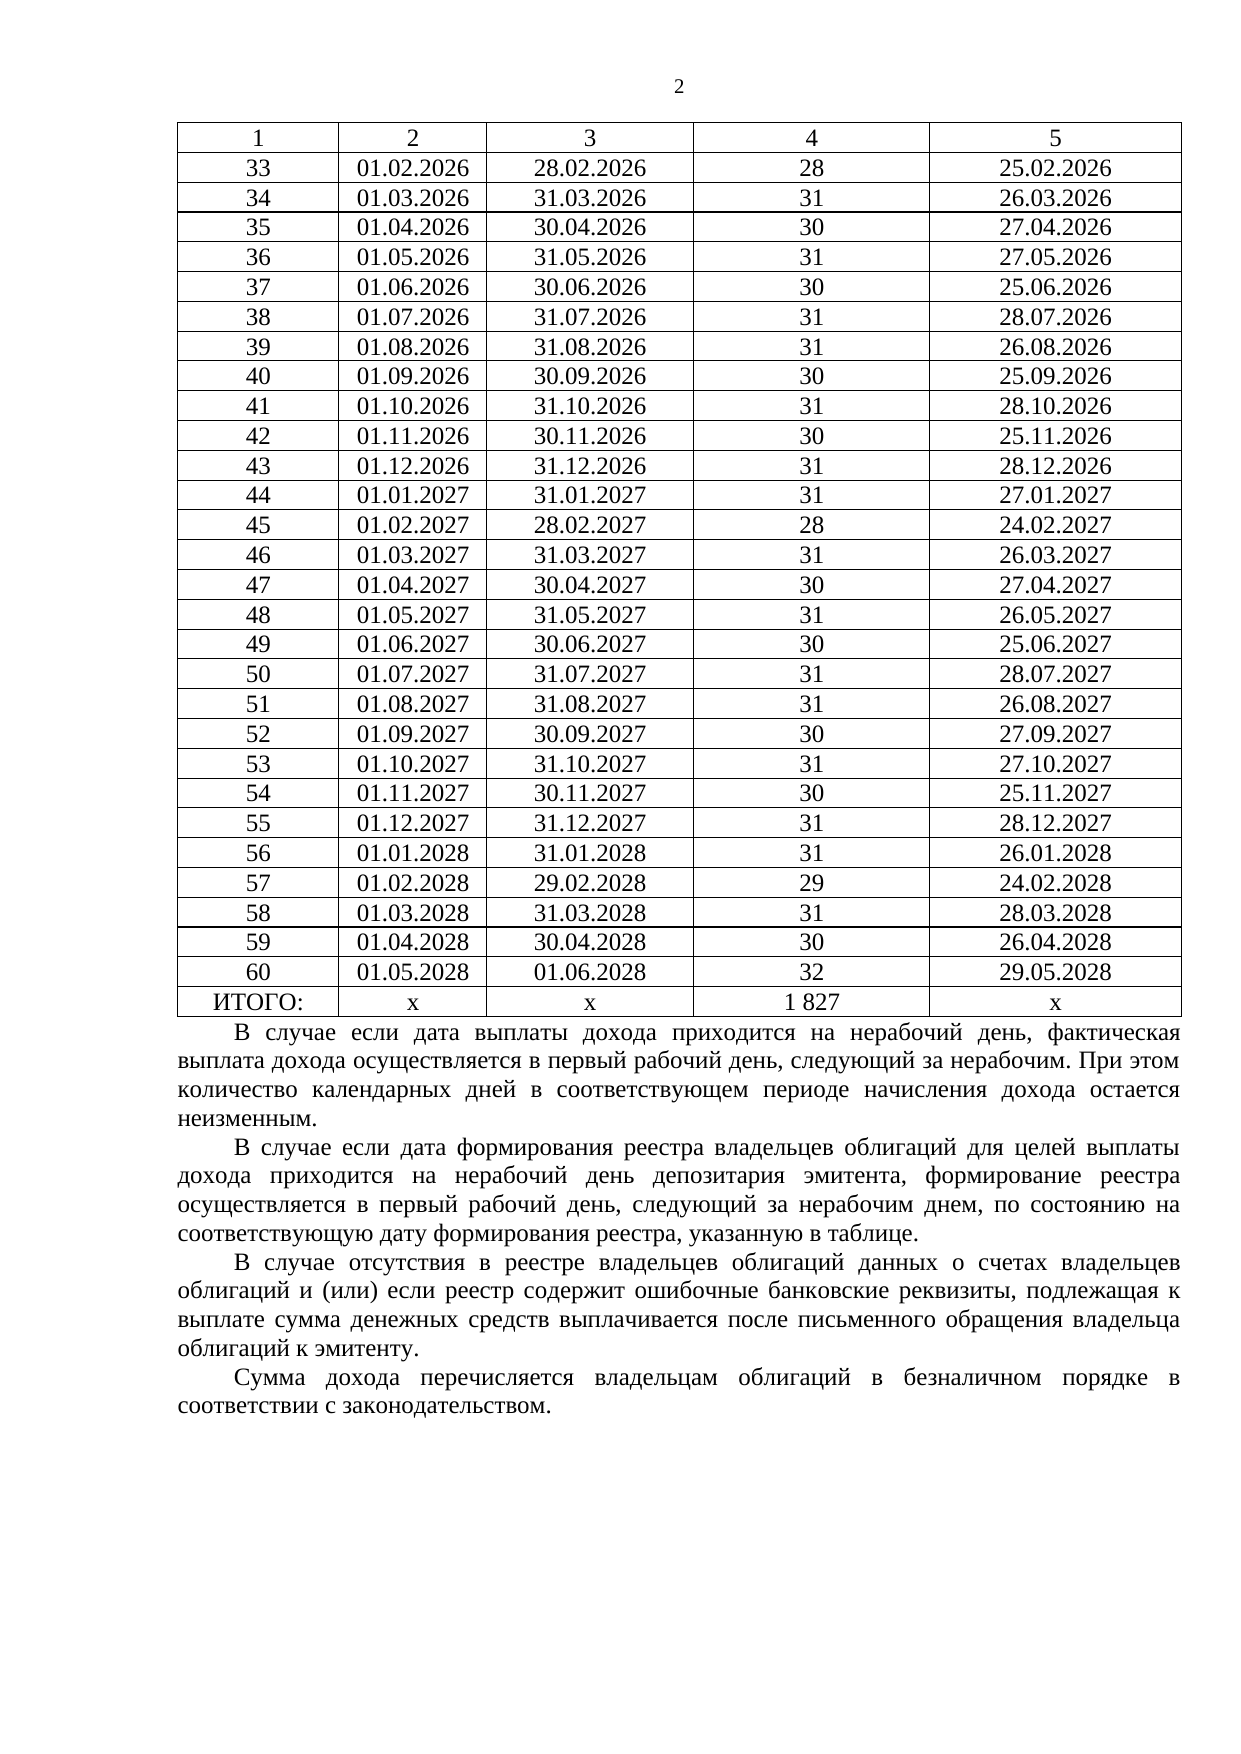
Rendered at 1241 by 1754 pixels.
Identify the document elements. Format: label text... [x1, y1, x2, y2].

table_cell 55 [178, 808, 338, 837]
table_cell 28.12.2026 [930, 451, 1181, 479]
table_cell 28 [694, 510, 929, 539]
table_cell 32 [694, 957, 929, 986]
table_cell 30 [694, 272, 929, 301]
table_cell 28.10.2026 [930, 391, 1181, 420]
table_cell 01.04.2027 [339, 570, 486, 599]
table_cell 41 [178, 391, 338, 420]
table_cell 31 [694, 659, 929, 688]
table_cell х [930, 987, 1181, 1016]
table_cell 25.06.2027 [930, 630, 1181, 658]
table_cell 49 [178, 630, 338, 658]
table_cell 01.08.2027 [339, 689, 486, 718]
table_cell 1 [178, 123, 338, 152]
table_cell 31 [694, 332, 929, 360]
table_cell 29 [694, 868, 929, 897]
table_cell 01.05.2027 [339, 600, 486, 628]
table_cell 01.09.2027 [339, 719, 486, 748]
table_cell 31 [694, 391, 929, 420]
table_cell 28 [694, 153, 929, 182]
table_cell 30.11.2027 [487, 779, 693, 807]
table_cell 25.09.2026 [930, 361, 1181, 390]
table_cell 27.10.2027 [930, 749, 1181, 777]
table_cell 28.07.2026 [930, 302, 1181, 331]
table_cell 30 [694, 421, 929, 450]
table_cell 27.04.2026 [930, 213, 1181, 241]
table_cell 47 [178, 570, 338, 599]
table_cell 01.12.2026 [339, 451, 486, 479]
table_cell 01.01.2027 [339, 481, 486, 509]
table_cell 27.01.2027 [930, 481, 1181, 509]
table_cell 31.01.2027 [487, 481, 693, 509]
table_cell 3 [487, 123, 693, 152]
table_cell 24.02.2028 [930, 868, 1181, 897]
table_cell 43 [178, 451, 338, 479]
table_cell 28.03.2028 [930, 898, 1181, 926]
table_cell 25.11.2026 [930, 421, 1181, 450]
table_cell 01.11.2027 [339, 779, 486, 807]
table_cell 35 [178, 213, 338, 241]
table_cell 26.03.2026 [930, 183, 1181, 211]
table_cell 29.02.2028 [487, 868, 693, 897]
table_cell 31.05.2027 [487, 600, 693, 628]
text В случае если дата формирования реестра владельцев облигаций для целей выплаты дохода приходится на нерабочий день депозитария эмитента, формирование реестра осуществляется в первый рабочий день, следующий за нерабочим днем, по состоянию на соответствующую дату формирования реестра, указанную в таблице. [177, 1132, 1181, 1247]
table_cell 30.09.2026 [487, 361, 693, 390]
table_cell 31 [694, 242, 929, 271]
table_cell 46 [178, 540, 338, 569]
table_cell 31 [694, 183, 929, 211]
table_cell 54 [178, 779, 338, 807]
table_cell 28.12.2027 [930, 808, 1181, 837]
table_cell 01.12.2027 [339, 808, 486, 837]
table_cell 29.05.2028 [930, 957, 1181, 986]
table_cell 01.08.2026 [339, 332, 486, 360]
table_cell 26.03.2027 [930, 540, 1181, 569]
table_cell 01.05.2028 [339, 957, 486, 986]
table_cell 26.08.2026 [930, 332, 1181, 360]
table_cell 31 [694, 302, 929, 331]
table_cell 31.08.2026 [487, 332, 693, 360]
table_cell 36 [178, 242, 338, 271]
table_cell 30.06.2027 [487, 630, 693, 658]
table_cell 56 [178, 838, 338, 867]
table_cell 01.05.2026 [339, 242, 486, 271]
table_cell 2 [339, 123, 486, 152]
table_cell 26.01.2028 [930, 838, 1181, 867]
table_cell 45 [178, 510, 338, 539]
table_cell 31.12.2027 [487, 808, 693, 837]
table_cell 30.04.2027 [487, 570, 693, 599]
table_cell 30 [694, 361, 929, 390]
table_cell 37 [178, 272, 338, 301]
table_cell 01.07.2027 [339, 659, 486, 688]
table_cell 60 [178, 957, 338, 986]
table_cell 01.02.2027 [339, 510, 486, 539]
text В случае если дата выплаты дохода приходится на нерабочий день, фактическая выплата дохода осуществляется в первый рабочий день, следующий за нерабочим. При этом количество календарных дней в соответствующем периоде начисления дохода остается неизменным. [177, 1017, 1181, 1132]
table_cell 28.07.2027 [930, 659, 1181, 688]
table_cell 31 [694, 689, 929, 718]
table_cell 30.09.2027 [487, 719, 693, 748]
table_cell 01.01.2028 [339, 838, 486, 867]
table_cell 31.03.2027 [487, 540, 693, 569]
table_cell 01.03.2027 [339, 540, 486, 569]
table_cell 33 [178, 153, 338, 182]
table_cell 31 [694, 451, 929, 479]
table_cell 27.04.2027 [930, 570, 1181, 599]
table_cell 51 [178, 689, 338, 718]
table_cell 31 [694, 838, 929, 867]
table_cell 42 [178, 421, 338, 450]
table_cell 31.08.2027 [487, 689, 693, 718]
table_cell 31.10.2027 [487, 749, 693, 777]
table_cell 31.07.2027 [487, 659, 693, 688]
table_cell 34 [178, 183, 338, 211]
table_cell 50 [178, 659, 338, 688]
table_cell 01.03.2026 [339, 183, 486, 211]
table_cell 38 [178, 302, 338, 331]
table_cell 30.11.2026 [487, 421, 693, 450]
table_cell 27.05.2026 [930, 242, 1181, 271]
table_cell 5 [930, 123, 1181, 152]
table_cell 39 [178, 332, 338, 360]
table_cell 01.10.2027 [339, 749, 486, 777]
table_cell 01.02.2026 [339, 153, 486, 182]
table_cell 31 [694, 898, 929, 926]
table_cell 30 [694, 213, 929, 241]
table_cell 30.06.2026 [487, 272, 693, 301]
table_cell 27.09.2027 [930, 719, 1181, 748]
table_cell 25.06.2026 [930, 272, 1181, 301]
table_cell 01.02.2028 [339, 868, 486, 897]
table_cell 30.04.2026 [487, 213, 693, 241]
table_cell 31.07.2026 [487, 302, 693, 331]
table_cell ИТОГО: [178, 987, 338, 1016]
table_cell 30 [694, 570, 929, 599]
table_cell 28.02.2026 [487, 153, 693, 182]
table_cell 31.05.2026 [487, 242, 693, 271]
table_cell х [339, 987, 486, 1016]
table_cell 53 [178, 749, 338, 777]
table_cell 31.10.2026 [487, 391, 693, 420]
table_cell 1 827 [694, 987, 929, 1016]
table_cell 25.02.2026 [930, 153, 1181, 182]
table_cell 30 [694, 630, 929, 658]
table_cell 01.09.2026 [339, 361, 486, 390]
table_cell 59 [178, 928, 338, 956]
table_cell 52 [178, 719, 338, 748]
table_cell 30 [694, 928, 929, 956]
table_cell 44 [178, 481, 338, 509]
table_cell 31.01.2028 [487, 838, 693, 867]
table_cell 01.07.2026 [339, 302, 486, 331]
table_cell 26.08.2027 [930, 689, 1181, 718]
table_cell 31 [694, 600, 929, 628]
table_cell 4 [694, 123, 929, 152]
table_cell 31 [694, 808, 929, 837]
text Сумма дохода перечисляется владельцам облигаций в безналичном порядке в соответствии с законодательством. [177, 1362, 1181, 1419]
table_cell 31.03.2026 [487, 183, 693, 211]
table_cell 30 [694, 719, 929, 748]
table_cell 01.04.2028 [339, 928, 486, 956]
table_cell 30 [694, 779, 929, 807]
table_cell 01.06.2028 [487, 957, 693, 986]
table_cell 24.02.2027 [930, 510, 1181, 539]
text В случае отсутствия в реестре владельцев облигаций данных о счетах владельцев облигаций и (или) если реестр содержит ошибочные банковские реквизиты, подлежащая к выплате сумма денежных средств выплачивается после письменного обращения владельца облигаций к эмитенту. [177, 1247, 1181, 1362]
table_cell 01.03.2028 [339, 898, 486, 926]
table_cell 25.11.2027 [930, 779, 1181, 807]
table_cell 31.12.2026 [487, 451, 693, 479]
table_cell 57 [178, 868, 338, 897]
table_cell 48 [178, 600, 338, 628]
table_cell 01.06.2027 [339, 630, 486, 658]
table_cell 40 [178, 361, 338, 390]
table_cell 31.03.2028 [487, 898, 693, 926]
table_cell 30.04.2028 [487, 928, 693, 956]
table_cell 31 [694, 749, 929, 777]
table_cell 26.04.2028 [930, 928, 1181, 956]
table_cell х [487, 987, 693, 1016]
table_cell 01.11.2026 [339, 421, 486, 450]
table_cell 58 [178, 898, 338, 926]
table_cell 28.02.2027 [487, 510, 693, 539]
table_cell 26.05.2027 [930, 600, 1181, 628]
table_cell 01.04.2026 [339, 213, 486, 241]
table_cell 31 [694, 481, 929, 509]
table_cell 01.10.2026 [339, 391, 486, 420]
table_cell 31 [694, 540, 929, 569]
table_cell 01.06.2026 [339, 272, 486, 301]
